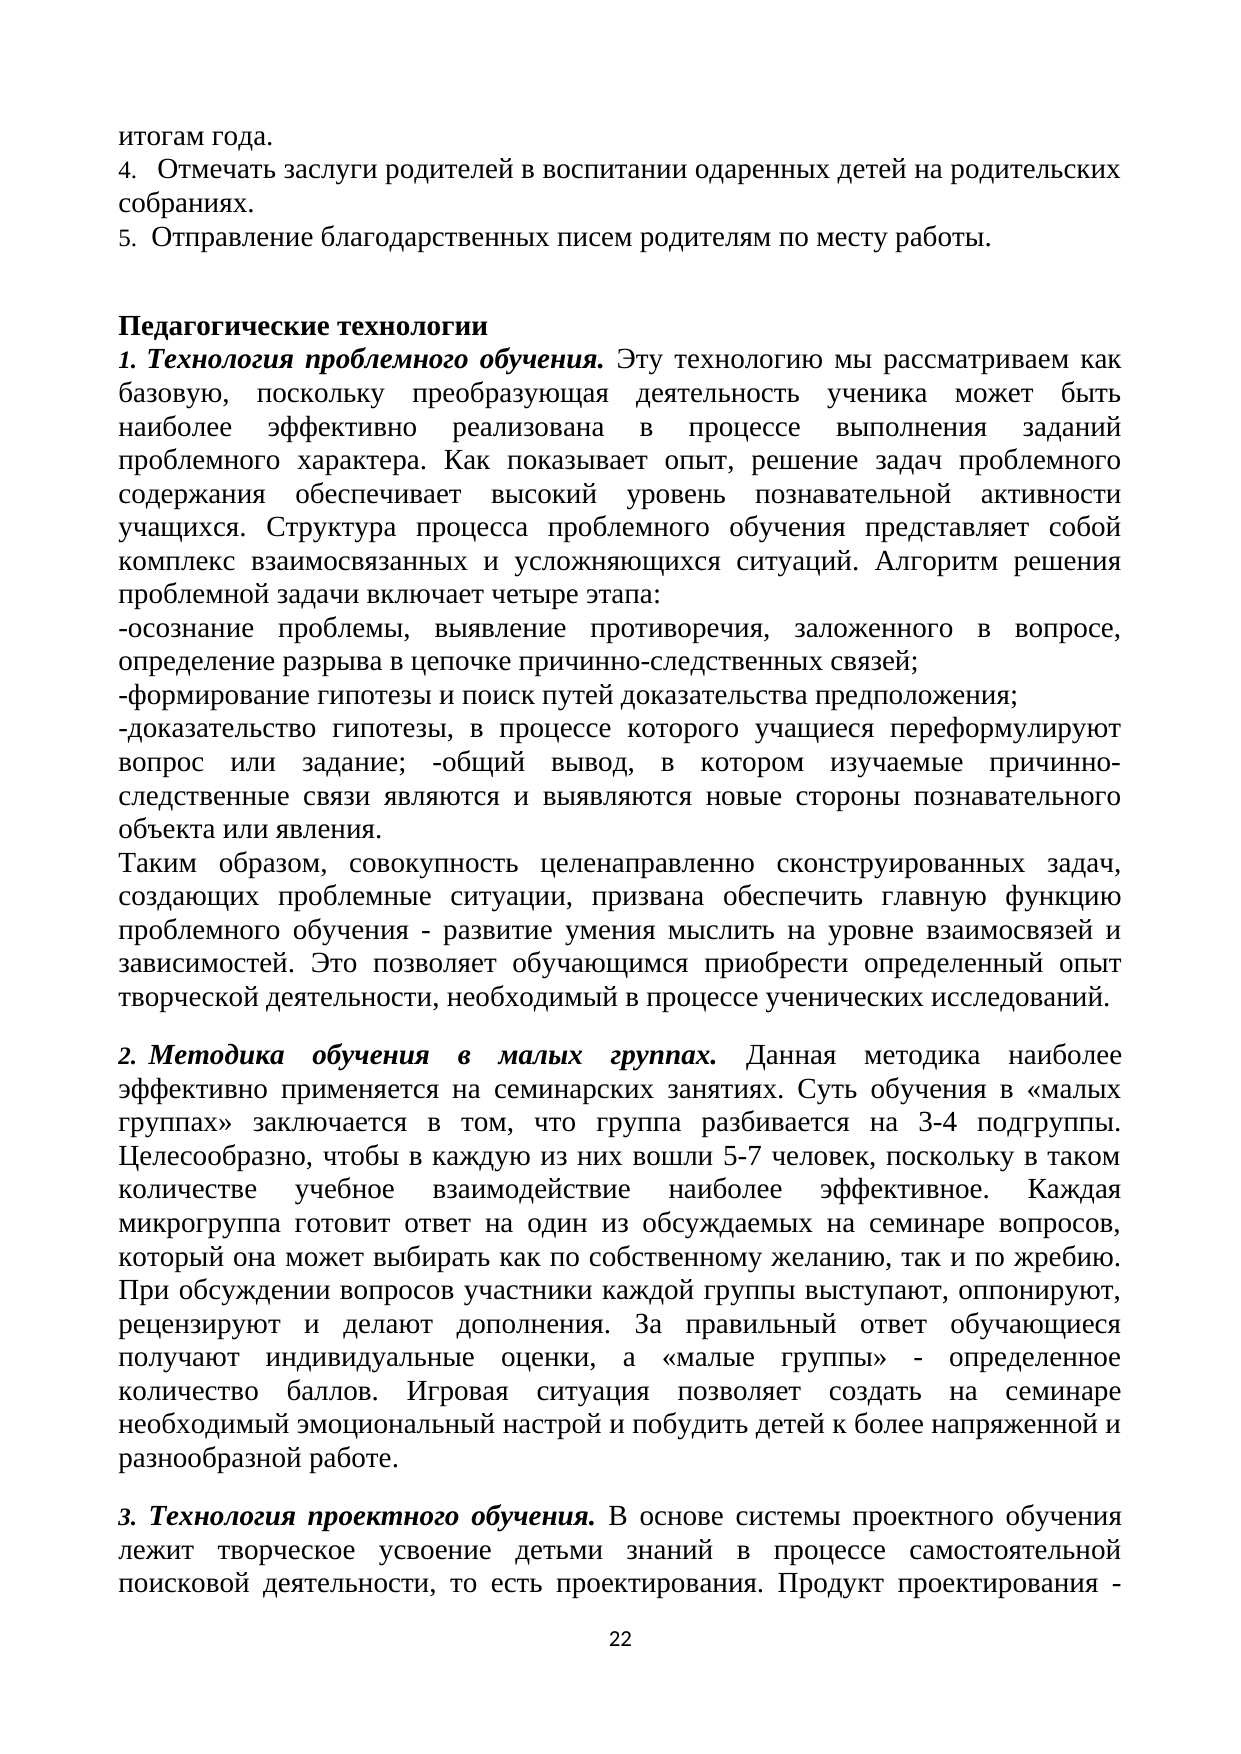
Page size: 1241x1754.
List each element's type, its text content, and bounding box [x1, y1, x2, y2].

text одарённых детей [118, 185, 1122, 219]
text -осознание проблемы, выявление противоречия, заложенного в вопросе, определение разрыва в цепочке причинно-следственных связей; [118, 912, 1122, 979]
text Стимулирование и поощрение интеллектуальной и творческой деятельности [118, 118, 1122, 185]
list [118, 1339, 1122, 1608]
list Создание в образовательном учреждении постоянно действующих стендов, посвященных победителям и призерам конкурсов, соревнований и фестивалей различного уровня. [118, 219, 1122, 319]
list Выносить на публичное слушание поощрение успехов обучающихся (линейки, молнии- объявления и т.д.). [118, 319, 1122, 386]
list Награждение почётными грамотами самых активных обучающихся по итогам года. [118, 386, 1122, 453]
list Технология проблемного обучения. Эту технологию мы рассматриваем как базовую, поскольку преобразующая деятельность ученика может быть наиболее эффективно реализована в процессе выполнения заданий проблемного характера. Как показывает опыт, решение задач проблемного содержания обеспечивает высокий уровень познавательной активности учащихся. Структура процесса проблемного обучения представляет собой комплекс взаимосвязанных и усложняющихся ситуаций. Алгоритм решения проблемной задачи включает четыре этапа: [118, 643, 1122, 912]
list Отправление благодарственных писем родителям по месту работы. [118, 521, 1122, 554]
list Отмечать заслуги родителей в воспитании одаренных детей на родительских собраниях. [118, 453, 1122, 521]
text Таким образом, совокупность целенаправленно сконструированных задач, создающих проблемные ситуации, призвана обеспечить главную функцию проблемного обучения - развитие умения мыслить на уровне взаимосвязей и зависимостей. Это позволяет обучающимся приобрести определенный опыт творческой деятельности, необходимый в процессе ученических исследований. [118, 1147, 1122, 1314]
text -формирование гипотезы и поиск путей доказательства предположения; [118, 979, 1122, 1012]
text Педагогические технологии [118, 610, 1122, 643]
text -доказательство гипотезы, в процессе которого учащиеся переформулируют вопрос или задание; -общий вывод, в котором изучаемые причинно-следственные связи являются и выявляются новые стороны познавательного объекта или явления. [118, 1012, 1122, 1147]
